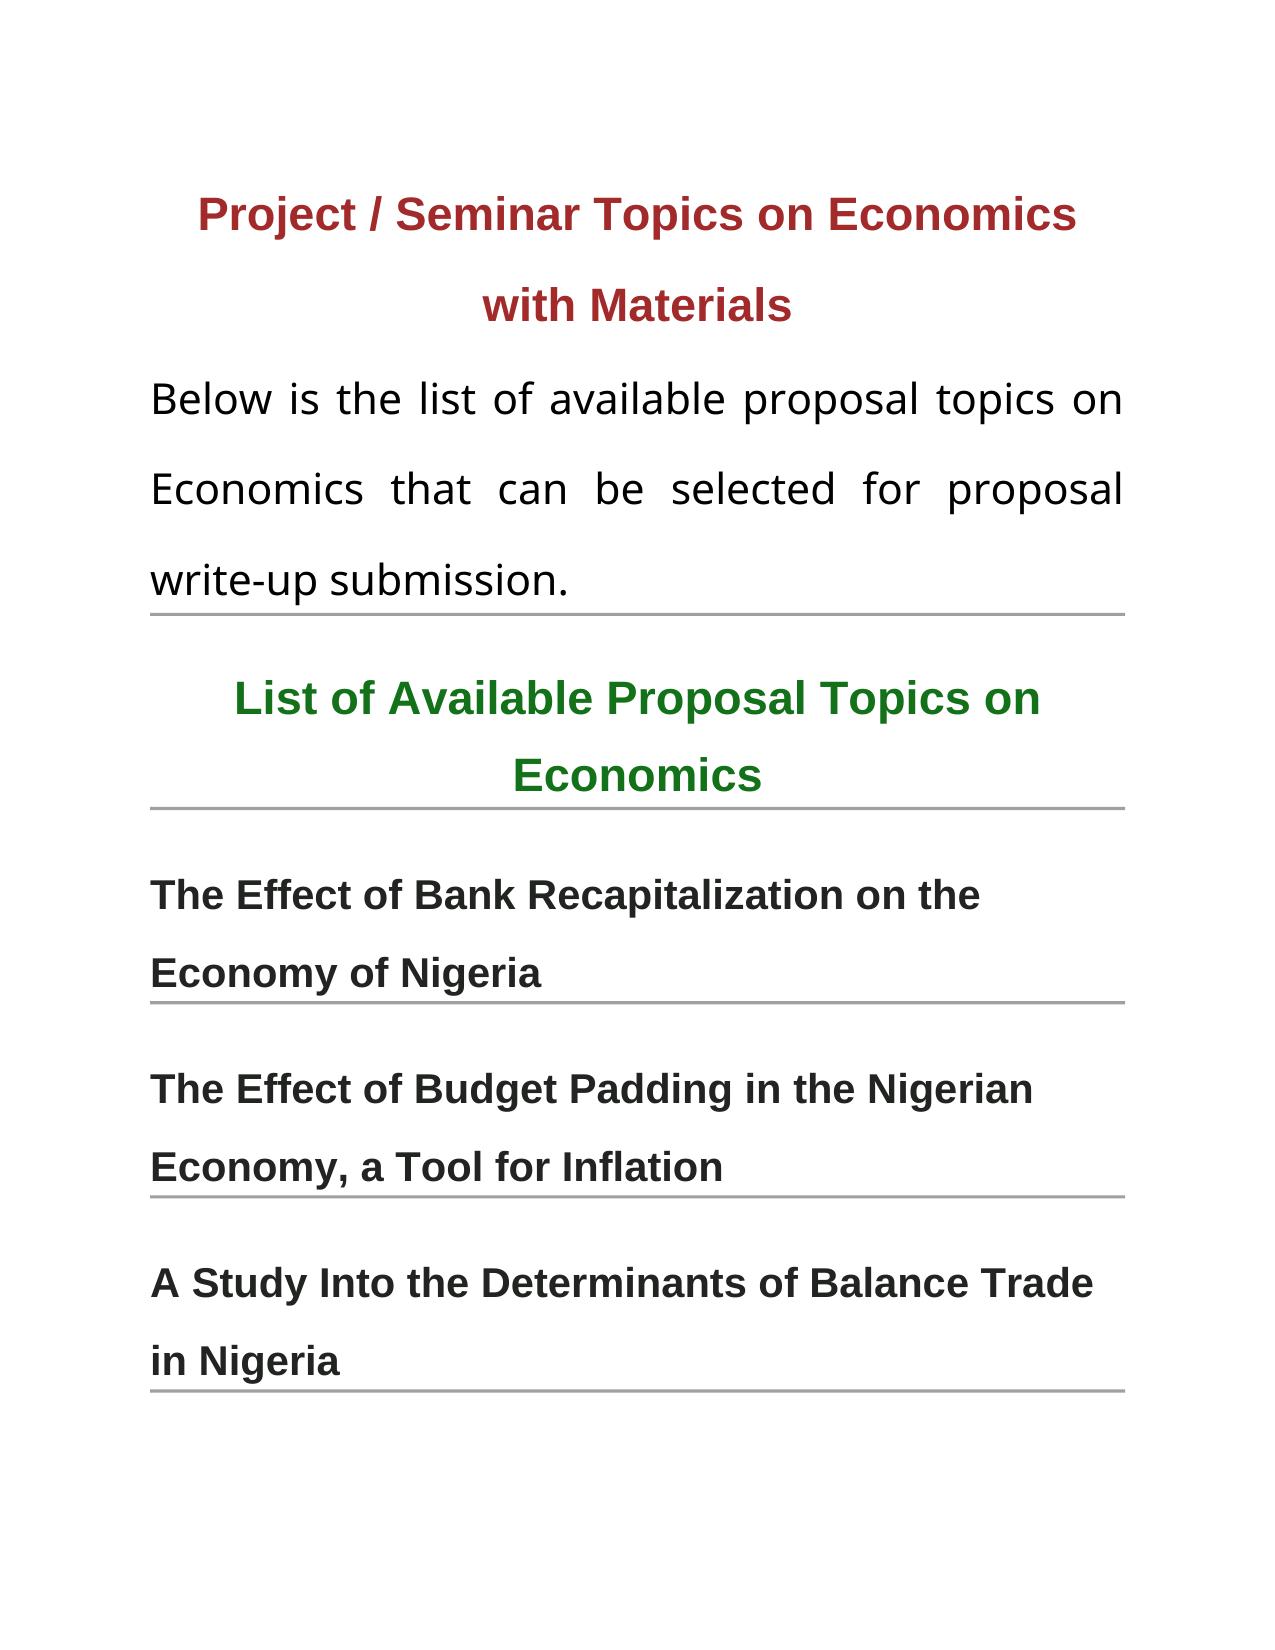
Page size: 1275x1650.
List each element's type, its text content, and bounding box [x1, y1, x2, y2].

text The Effect of Bank Recapitalization on the Economy of Nigeria [150, 841, 1125, 996]
text The Effect of Budget Padding in the Nigerian Economy, a Tool for Inflation [150, 1035, 1125, 1190]
subtitle List of Available Proposal Topics on Economics [150, 647, 1125, 802]
subtitle Project / Seminar Topics on Economics with Materials [150, 150, 1125, 331]
text A Study Into the Determinants of Balance Trade in Nigeria [150, 1229, 1125, 1384]
text Below is the list of available proposal topics on Economics that can be selected for proposal write-up submission. [150, 336, 1125, 608]
